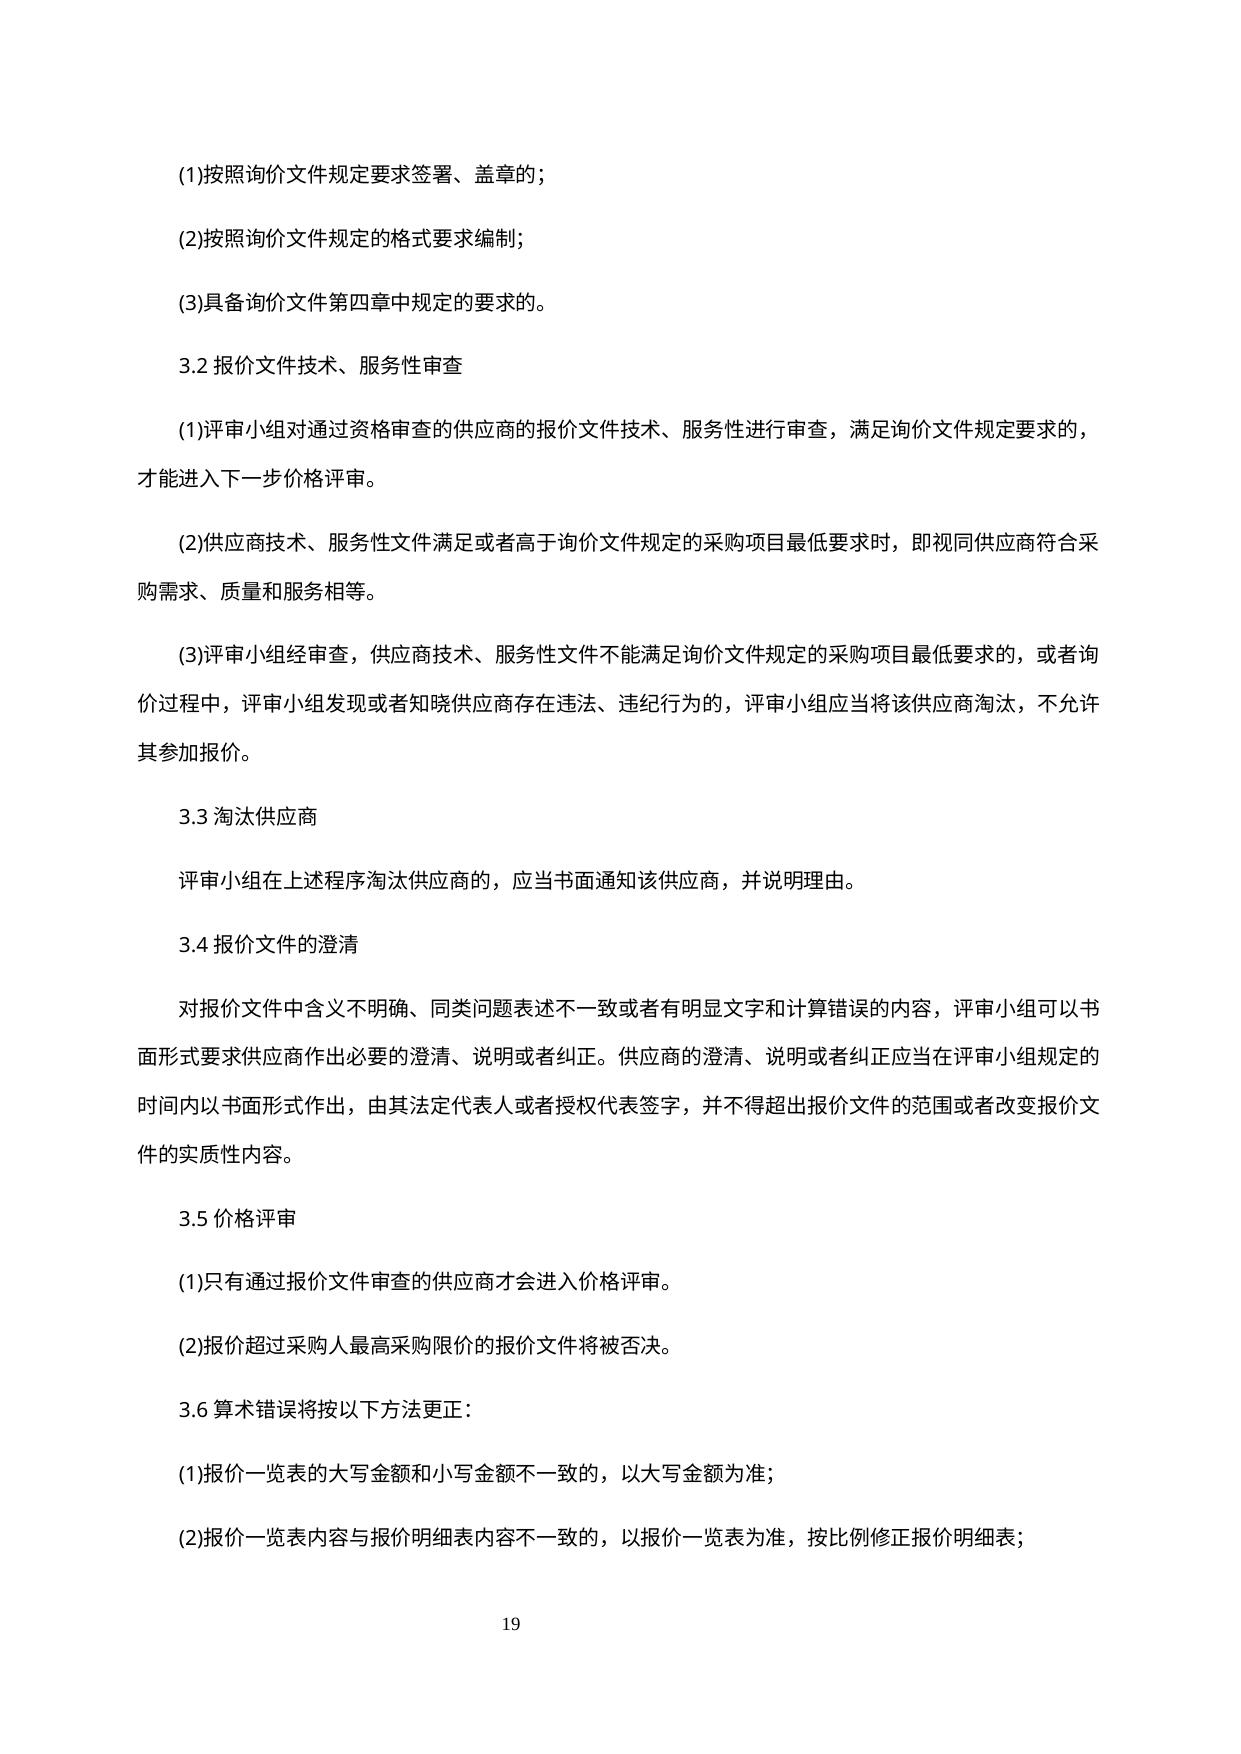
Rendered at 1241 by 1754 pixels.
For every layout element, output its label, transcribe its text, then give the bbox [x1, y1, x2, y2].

text (1)按照询价文件规定要求签署、盖章的； [137, 157, 1103, 189]
text (2)报价一览表内容与报价明细表内容不一致的，以报价一览表为准，按比例修正报价明细表； [137, 1520, 1103, 1552]
text (3)评审小组经审查，供应商技术、服务性文件不能满足询价文件规定的采购项目最低要求的，或者询价过程中，评审小组发现或者知晓供应商存在违法、违纪行为的，评审小组应当将该供应商淘汰，不允许其参加报价。 [137, 638, 1103, 768]
text 3.3 淘汰供应商 [137, 799, 1103, 832]
text (1)评审小组对通过资格审查的供应商的报价文件技术、服务性进行审查，满足询价文件规定要求的，才能进入下一步价格评审。 [137, 412, 1103, 494]
text 3.5 价格评审 [137, 1201, 1103, 1233]
text (1)只有通过报价文件审查的供应商才会进入价格评审。 [137, 1264, 1103, 1297]
text (3)具备询价文件第四章中规定的要求的。 [137, 285, 1103, 317]
text (2)报价超过采购人最高采购限价的报价文件将被否决。 [137, 1328, 1103, 1361]
text 对报价文件中含义不明确、同类问题表述不一致或者有明显文字和计算错误的内容，评审小组可以书面形式要求供应商作出必要的澄清、说明或者纠正。供应商的澄清、说明或者纠正应当在评审小组规定的时间内以书面形式作出，由其法定代表人或者授权代表签字，并不得超出报价文件的范围或者改变报价文件的实质性内容。 [137, 991, 1103, 1169]
text 评审小组在上述程序淘汰供应商的，应当书面通知该供应商，并说明理由。 [137, 863, 1103, 895]
text (2)按照询价文件规定的格式要求编制； [137, 221, 1103, 253]
text 3.4 报价文件的澄清 [137, 927, 1103, 959]
text 3.2 报价文件技术、服务性审查 [137, 349, 1103, 381]
text (2)供应商技术、服务性文件满足或者高于询价文件规定的采购项目最低要求时，即视同供应商符合采购需求、质量和服务相等。 [137, 525, 1103, 606]
text 3.6 算术错误将按以下方法更正： [137, 1392, 1103, 1425]
text (1)报价一览表的大写金额和小写金额不一致的，以大写金额为准； [137, 1456, 1103, 1489]
